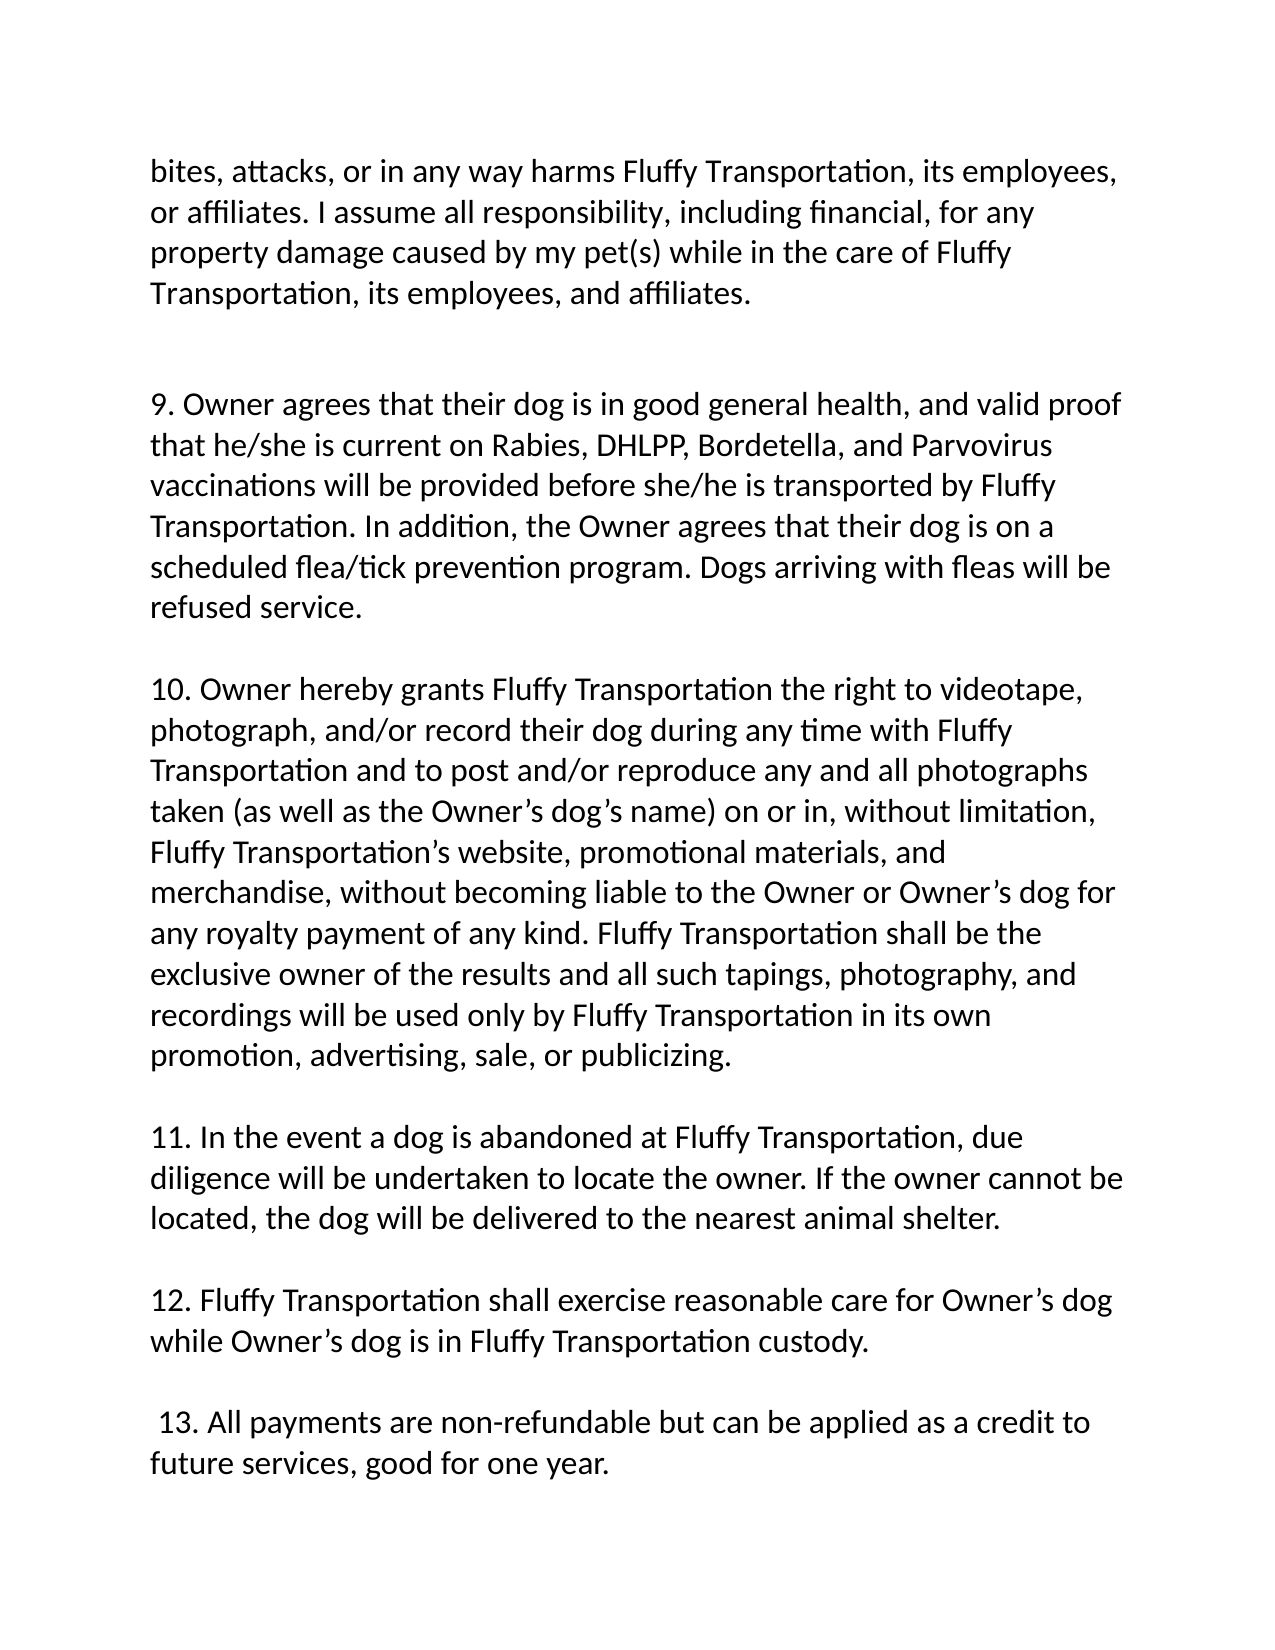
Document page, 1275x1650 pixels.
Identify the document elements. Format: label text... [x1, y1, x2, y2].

text 10. Owner hereby grants Fluffy Transportation the right to videotape, photograph, and/or record their dog during any time with Fluffy Transportation and to post and/or reproduce any and all photographs taken (as well as the Owner’s dog’s name) on or in, without limitation, Fluffy Transportation’s website, promotional materials, and merchandise, without becoming liable to the Owner or Owner’s dog for any royalty payment of any kind. Fluffy Transportation shall be the exclusive owner of the results and all such tapings, photography, and recordings will be used only by Fluffy Transportation in its own promotion, advertising, sale, or publicizing. [150, 668, 1125, 1075]
text 12. Fluffy Transportation shall exercise reasonable care for Owner’s dog while Owner’s dog is in Fluffy Transportation custody. [150, 1279, 1125, 1360]
text 13. All payments are non-refundable but can be applied as a credit to future services, good for one year. [150, 1401, 1125, 1482]
text 11. In the event a dog is abandoned at Fluffy Transportation, due diligence will be undertaken to locate the owner. If the owner cannot be located, the dog will be delivered to the nearest animal shelter. [150, 1116, 1125, 1238]
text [150, 150, 1125, 313]
text 9. Owner agrees that their dog is in good general health, and valid proof that he/she is current on Rabies, DHLPP, Bordetella, and Parvovirus vaccinations will be provided before she/he is transported by Fluffy Transportation. In addition, the Owner agrees that their dog is on a scheduled flea/tick prevention program. Dogs arriving with fleas will be refused service. [150, 383, 1125, 627]
